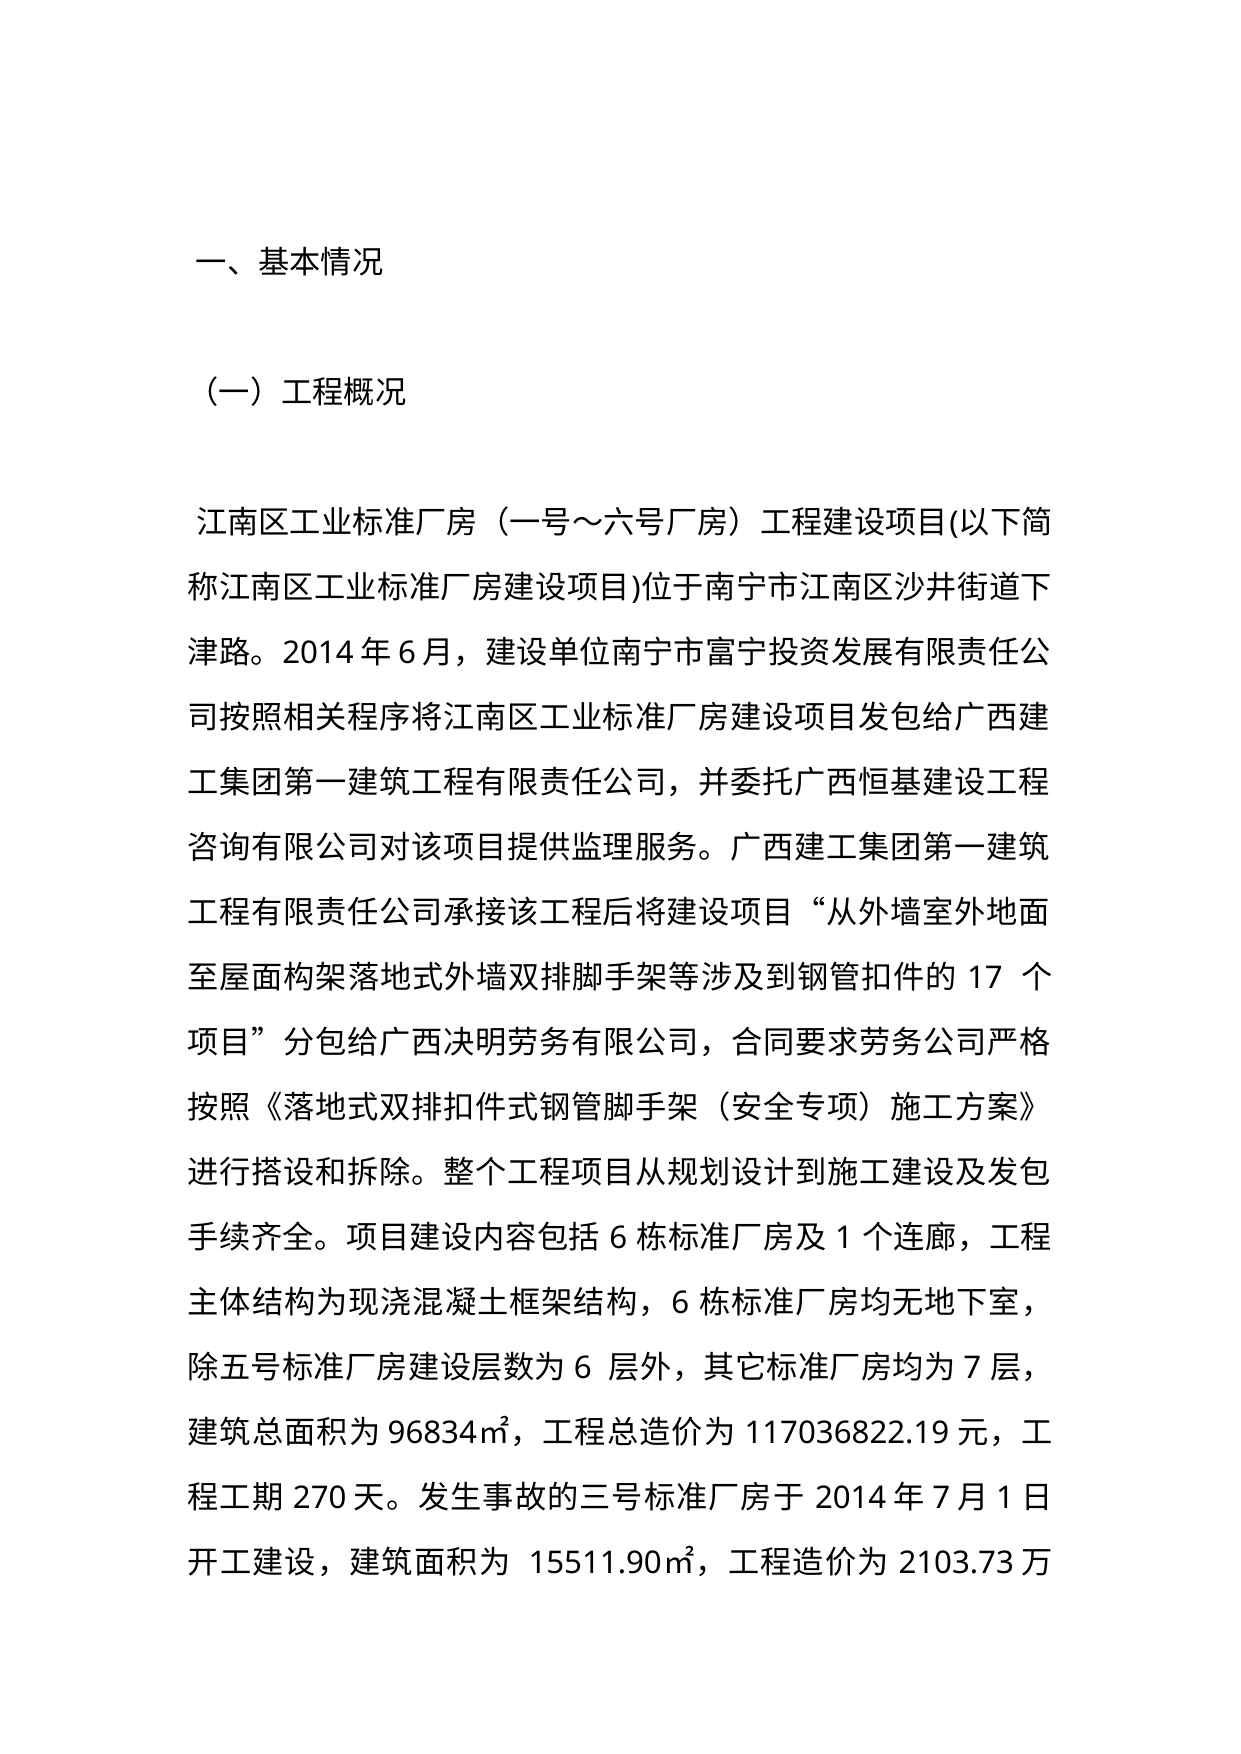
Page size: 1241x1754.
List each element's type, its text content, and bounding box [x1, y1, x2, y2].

text 一、基本情况 [187, 227, 1053, 292]
text （一）工程概况 [187, 357, 1053, 422]
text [187, 487, 1053, 1592]
